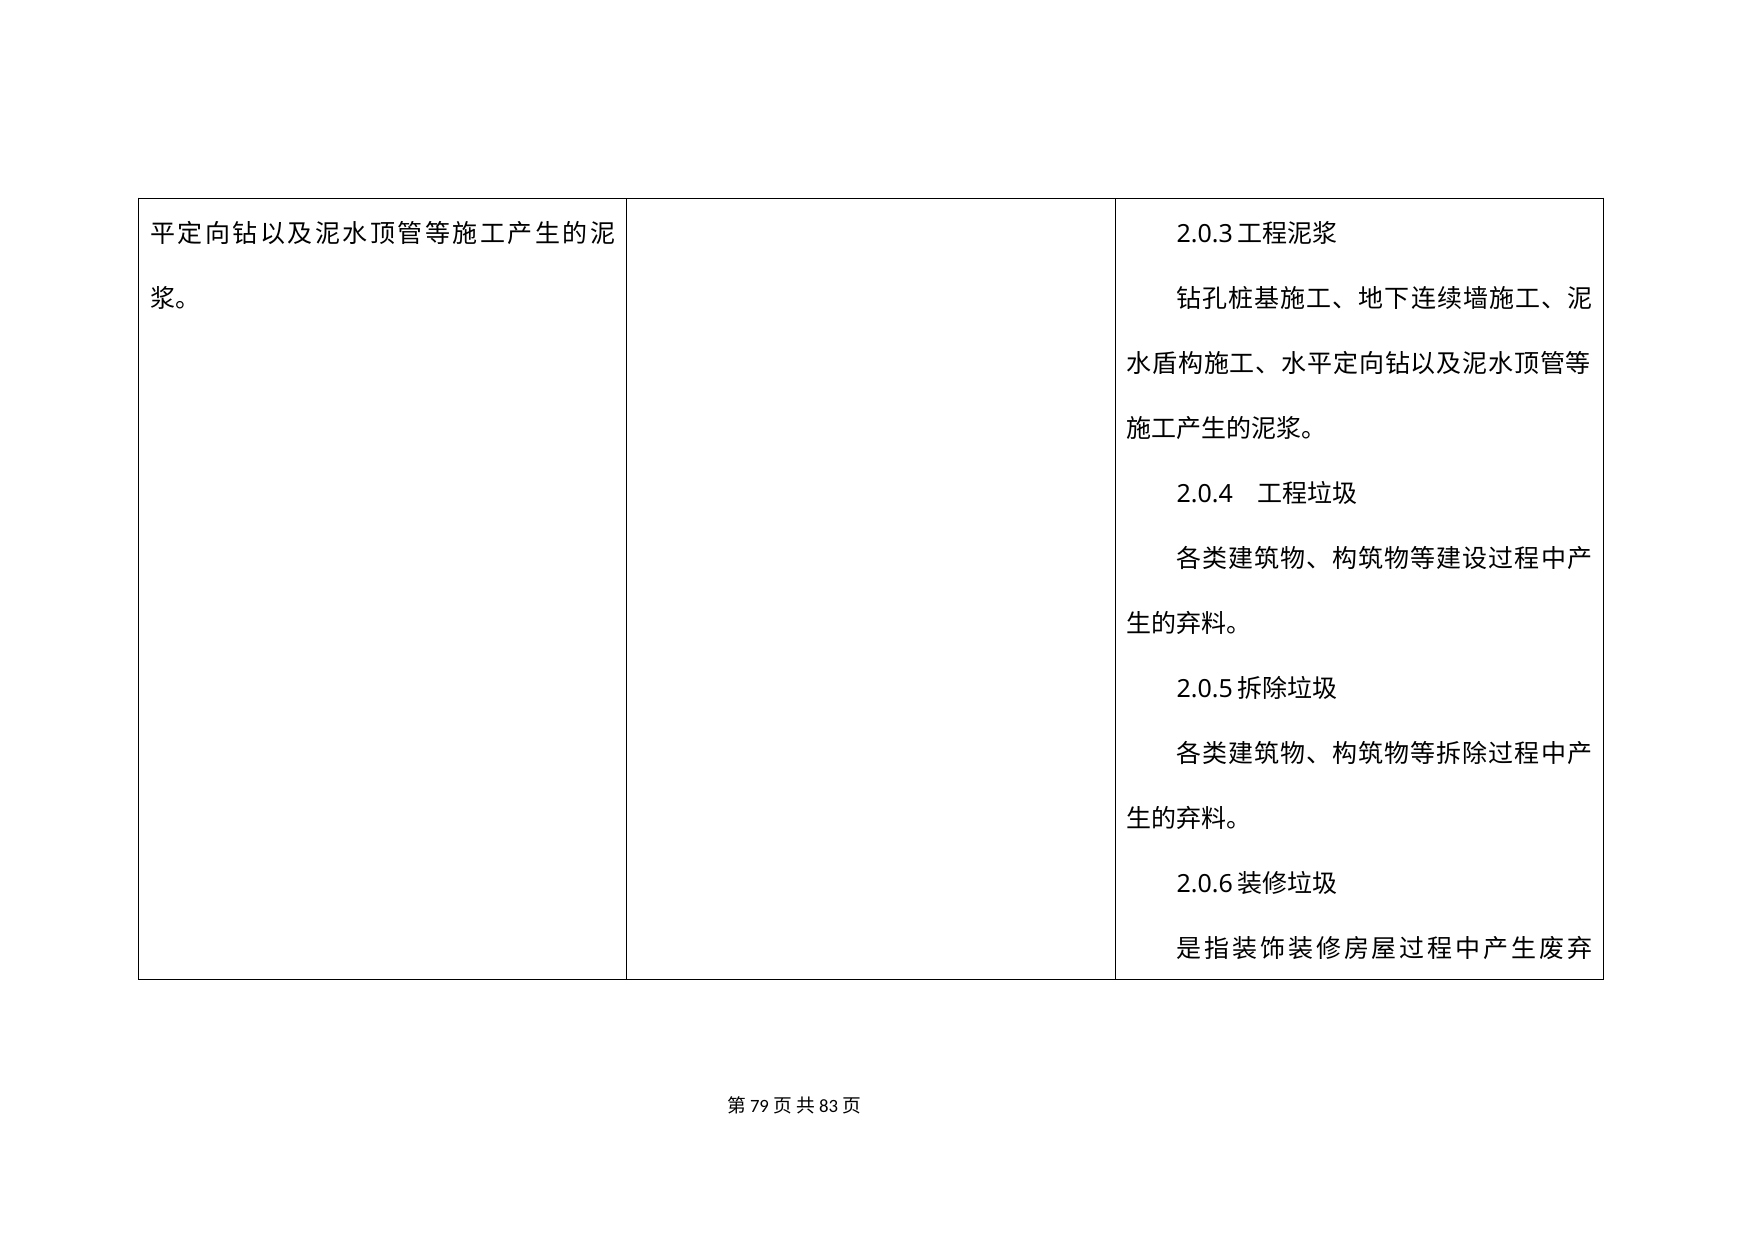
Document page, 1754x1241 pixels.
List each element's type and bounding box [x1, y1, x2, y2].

table_cell [1116, 199, 1603, 979]
table_cell [139, 199, 626, 979]
table_cell [627, 199, 1115, 979]
